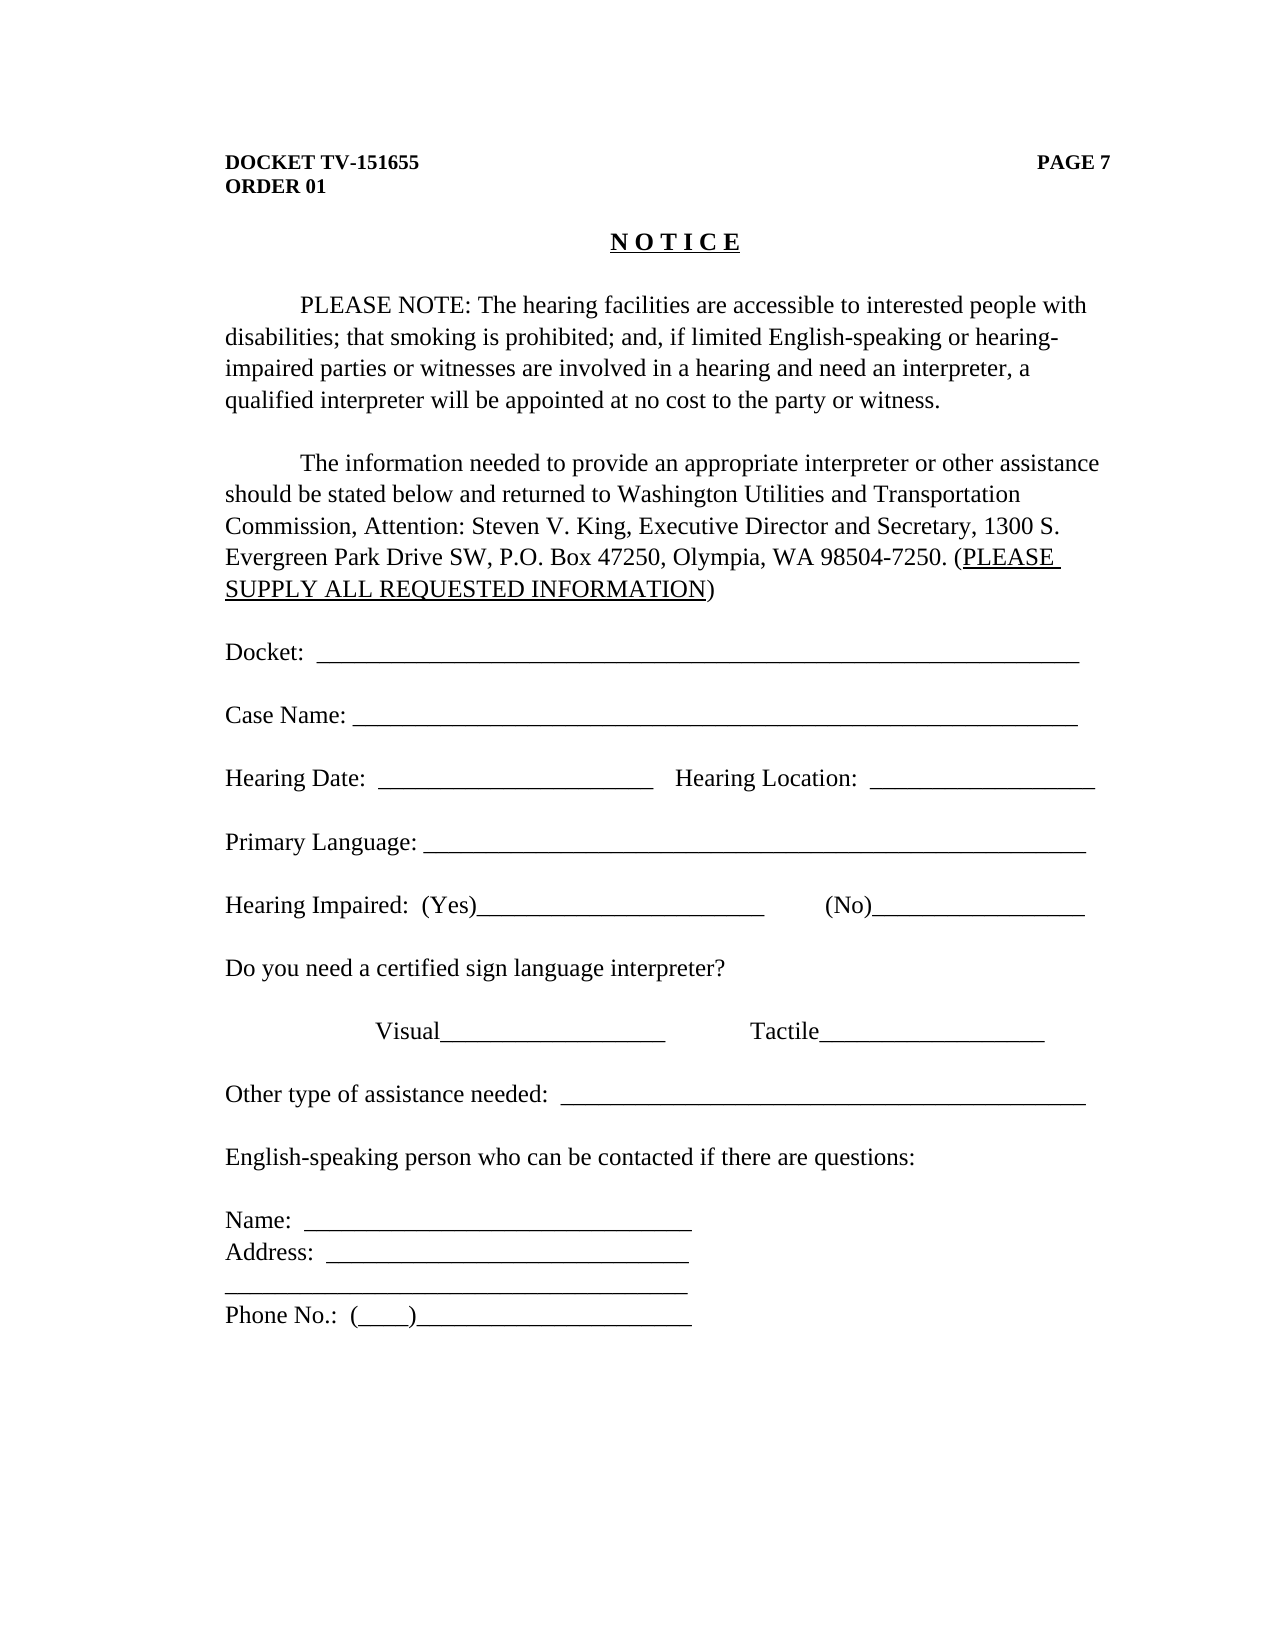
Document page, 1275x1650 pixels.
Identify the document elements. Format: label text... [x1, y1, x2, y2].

text Primary Language: _____________________________________________________ [225, 827, 1125, 855]
text Phone No.: (____)______________________ [225, 1300, 1125, 1329]
text _____________________________________ [225, 1268, 1125, 1297]
text Other type of assistance needed: __________________________________________ [225, 1079, 1125, 1108]
text Case Name: __________________________________________________________ [225, 700, 1125, 729]
text Hearing Date: ______________________ Hearing Location: __________________ [225, 763, 1125, 792]
text Docket: _____________________________________________________________ [225, 637, 1125, 666]
text Name: _______________________________ [225, 1205, 1125, 1234]
text PLEASE NOTE: The hearing facilities are accessible to interested people with disabilities; that smoking is prohibited; and, if limited English-speaking or hearing-impaired parties or witnesses are involved in a hearing and need an interpreter, a qualified interpreter will be appointed at no cost to the party or witness. [225, 290, 1125, 413]
text English-speaking person who can be contacted if there are questions: [225, 1142, 1125, 1171]
text N O T I C E [225, 227, 1125, 256]
text Address: _____________________________ [225, 1237, 1125, 1266]
text Hearing Impaired: (Yes)_______________________ (No)_________________ [225, 890, 1125, 918]
text Visual__________________ Tactile__________________ [300, 1016, 1125, 1045]
text Do you need a certified sign language interpreter? [225, 953, 1125, 982]
text The information needed to provide an appropriate interpreter or other assistance should be stated below and returned to Washington Utilities and Transportation Commission, Attention: Steven V. King, Executive Director and Secretary, 1300 S. Evergreen Park Drive SW, P.O. Box 47250, Olympia, WA 98504-7250. (PLEASE SUPPLY ALL REQUESTED INFORMATION) [225, 448, 1125, 603]
